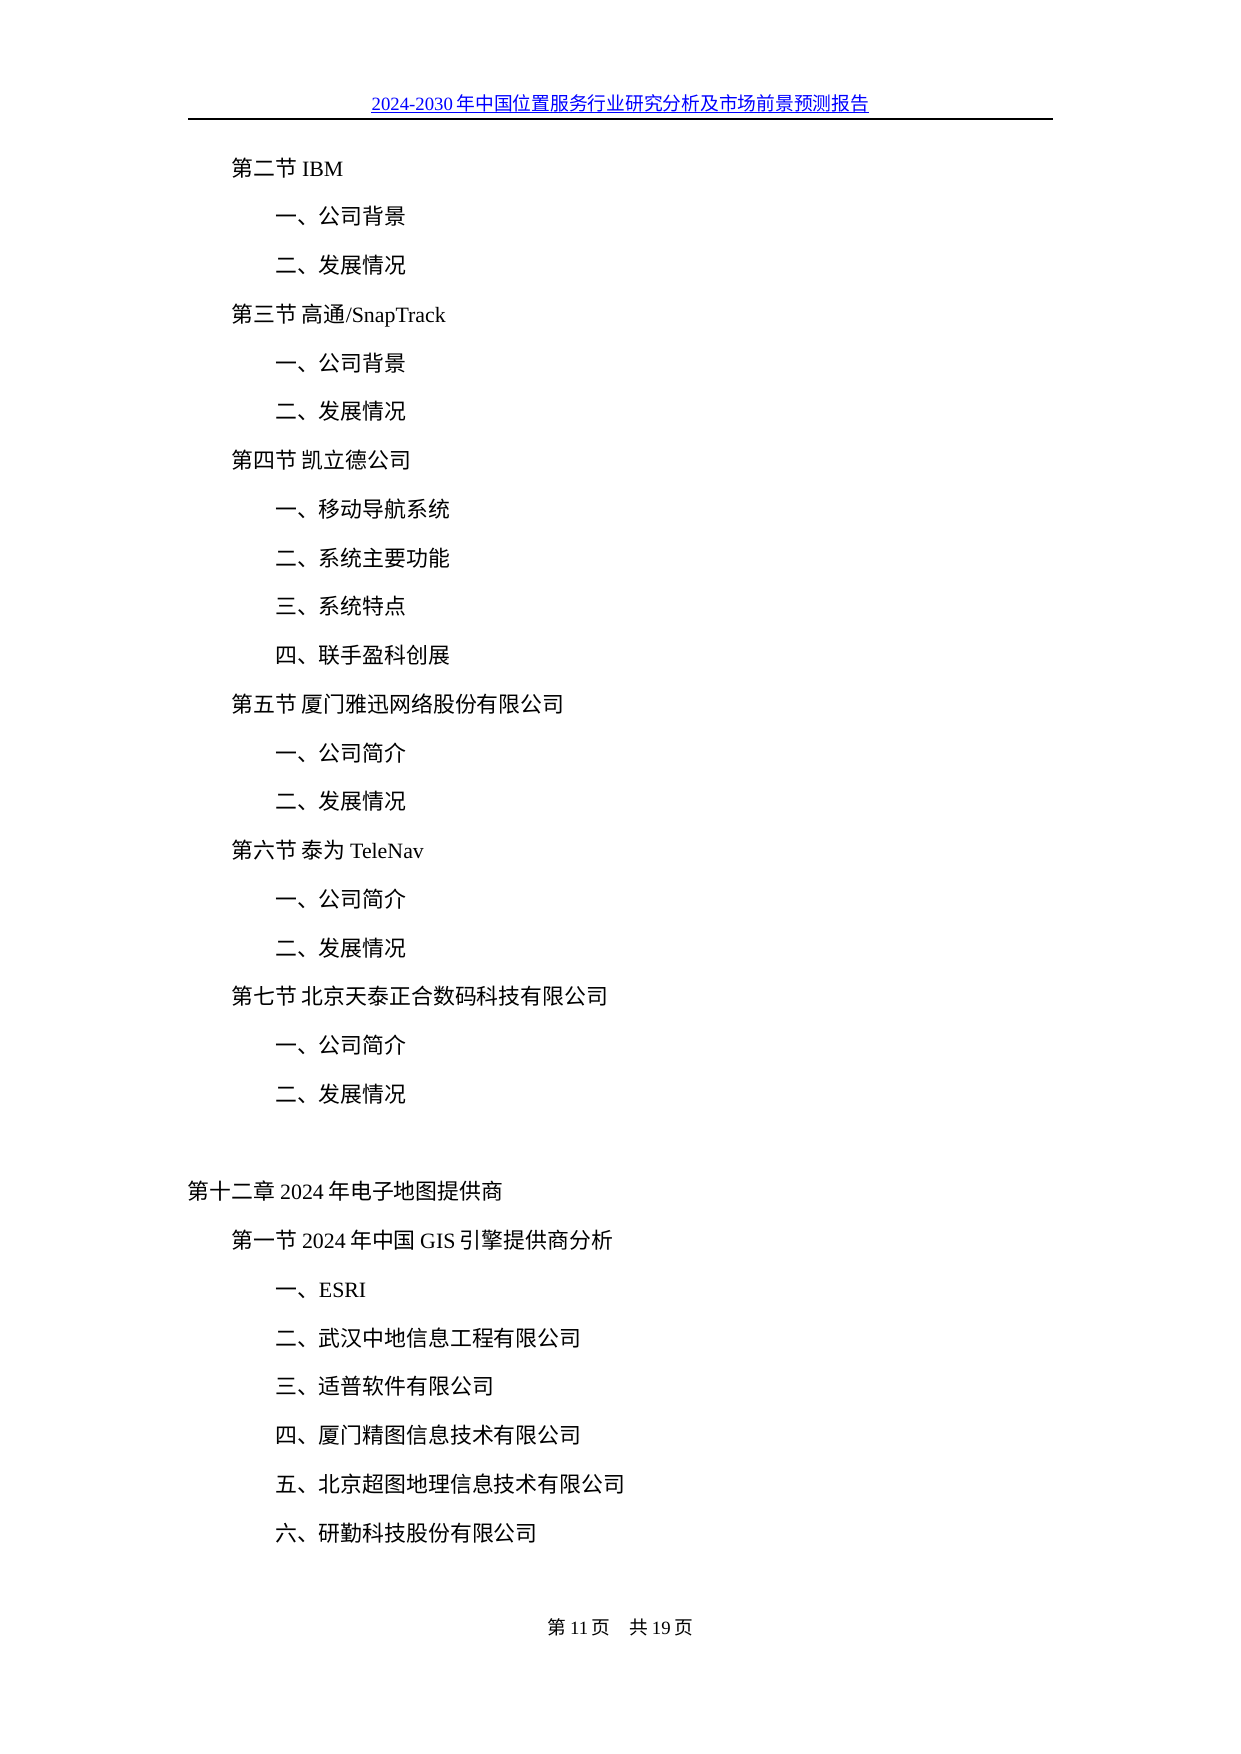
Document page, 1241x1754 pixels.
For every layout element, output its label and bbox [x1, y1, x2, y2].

text [187, 150, 1053, 1548]
